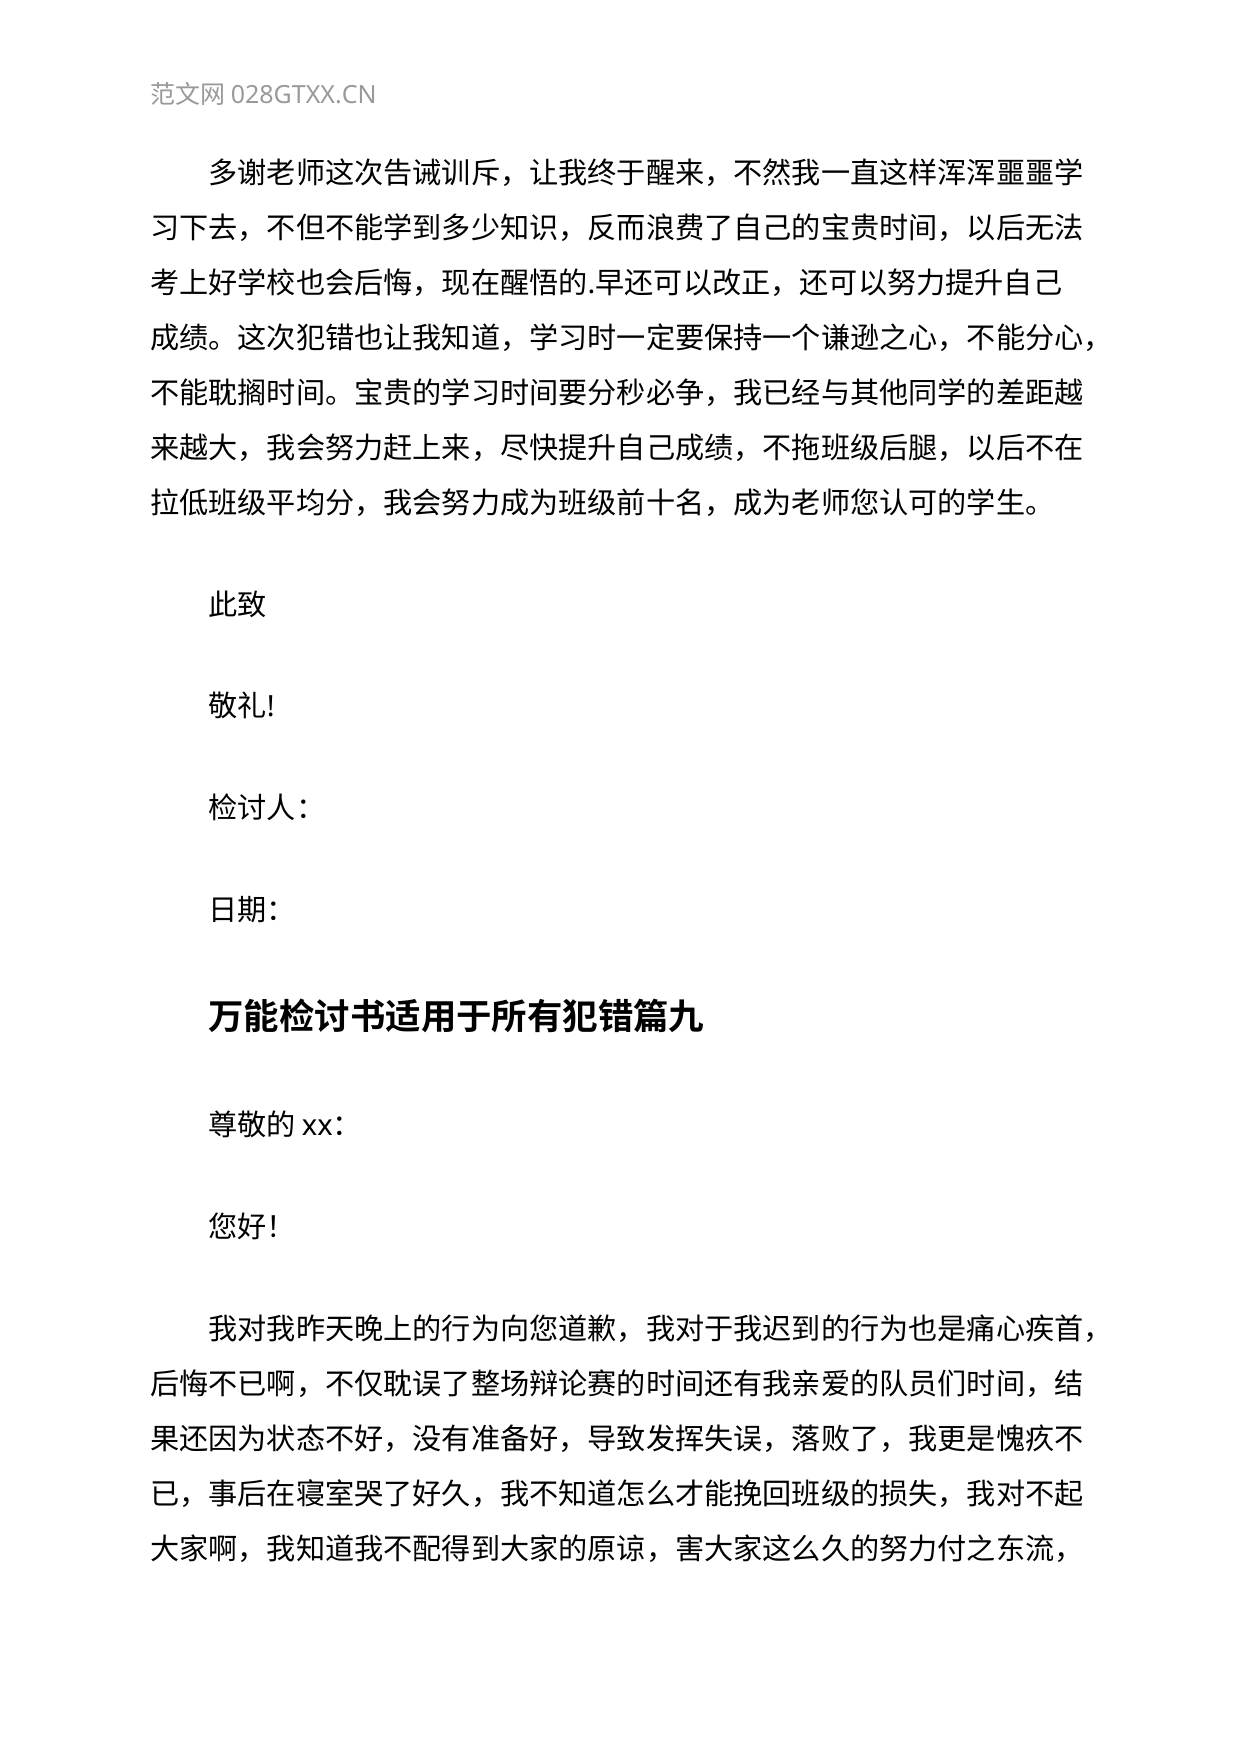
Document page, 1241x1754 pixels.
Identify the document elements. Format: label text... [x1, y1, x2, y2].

text 多谢老师这次告诫训斥，让我终于醒来，不然我一直这样浑浑噩噩学习下去，不但不能学到多少知识，反而浪费了自己的宝贵时间，以后无法考上好学校也会后悔，现在醒悟的.早还可以改正，还可以努力提升自己成绩。这次犯错也让我知道，学习时一定要保持一个谦逊之心，不能分心，不能耽搁时间。宝贵的学习时间要分秒必争，我已经与其他同学的差距越来越大，我会努力赶上来，尽快提升自己成绩，不拖班级后腿，以后不在拉低班级平均分，我会努力成为班级前十名，成为老师您认可的学生。 [150, 150, 1090, 522]
text 此致 [150, 581, 1090, 623]
text 敬礼! [150, 683, 1090, 725]
text 您好！ [150, 1204, 1090, 1246]
text 日期： [150, 887, 1090, 929]
text 万能检讨书适用于所有犯错篇九 [150, 988, 1090, 1040]
text 检讨人： [150, 785, 1090, 827]
text 尊敬的xx： [150, 1102, 1090, 1144]
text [150, 1306, 1090, 1568]
